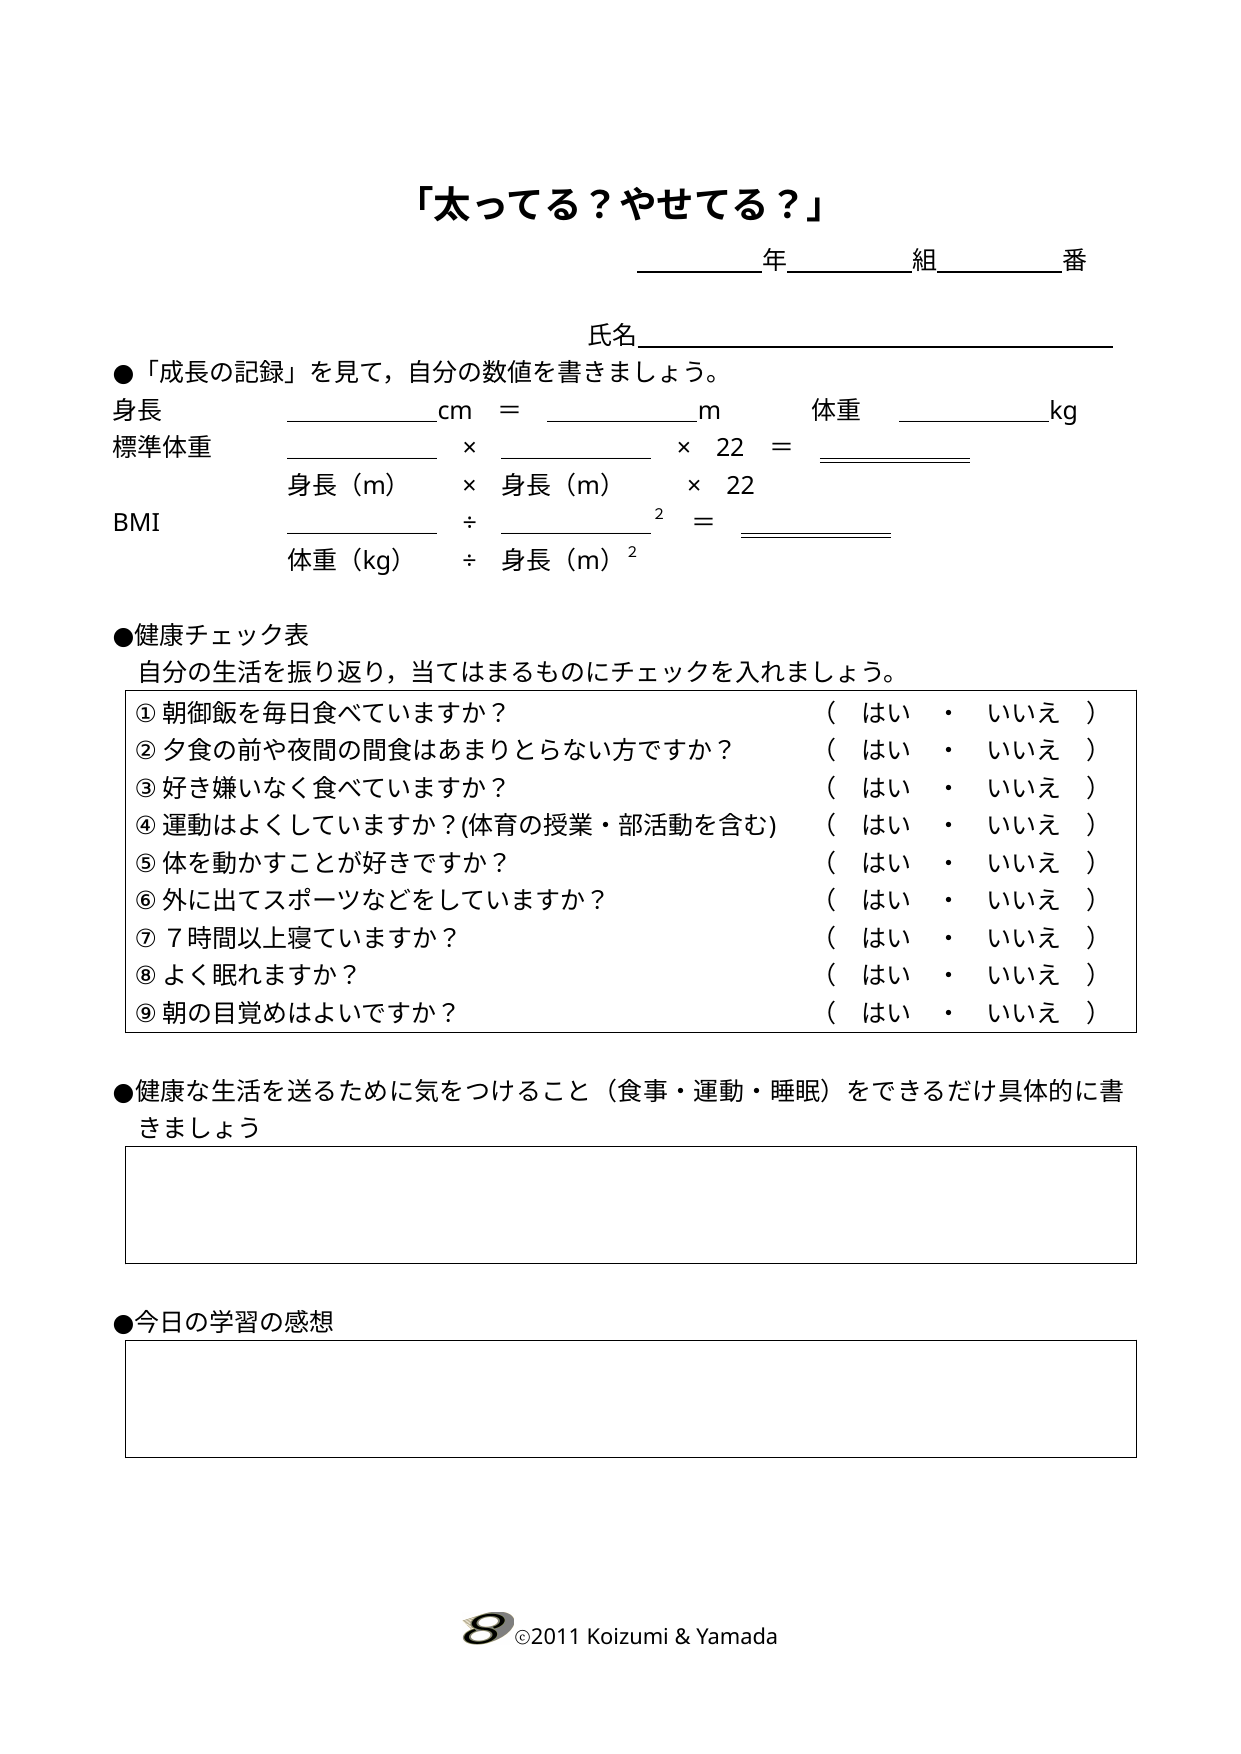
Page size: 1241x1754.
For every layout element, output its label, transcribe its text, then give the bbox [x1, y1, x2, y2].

text ⑤体を動かすことが好きですか？ （ はい ・ いいえ ） [126, 839, 1136, 877]
text 「太ってる？やせてる？」 [112, 164, 1128, 239]
text ⑧よく眠れますか？ （ はい ・ いいえ ） [126, 952, 1136, 989]
text 身長（m） × 身長（m） × 22 [112, 464, 1128, 502]
text 体重（kg） ÷ 身長（m）２ [112, 539, 1128, 577]
text ④運動はよくしていますか？(体育の授業・部活動を含む) （ はい ・ いいえ ） [126, 802, 1136, 839]
text 年 組 番 [112, 239, 1128, 277]
text ⑨朝の目覚めはよいですか？ （ はい ・ いいえ ） [126, 989, 1136, 1032]
text 自分の生活を振り返り，当てはまるものにチェックを入れましょう。 [112, 652, 1128, 689]
text ●健康チェック表 [112, 614, 1128, 652]
text ●健康な生活を送るために気をつけること（食事・運動・睡眠）をできるだけ具体的に書きましょう [112, 1071, 1128, 1146]
text ●今日の学習の感想 [112, 1302, 1128, 1339]
text 身長 ＿＿＿＿＿＿cm ＝ ＿＿＿＿＿＿m 体重 ＿＿＿＿＿＿kg [112, 389, 1128, 427]
text BMI ＿＿＿＿＿＿ ÷ ＿＿＿＿＿＿２ ＝ [112, 502, 1128, 539]
text ⑦７時間以上寝ていますか？ （ はい ・ いいえ ） [126, 914, 1136, 952]
text ③好き嫌いなく食べていますか？ （ はい ・ いいえ ） [126, 764, 1136, 802]
text ⑥外に出てスポーツなどをしていますか？ （ はい ・ いいえ ） [126, 877, 1136, 914]
text ②夕食の前や夜間の間食はあまりとらない方ですか？ （ はい ・ いいえ ） [126, 727, 1136, 764]
text 氏名 [112, 314, 1128, 352]
text ①朝御飯を毎日食べていますか？ （ はい ・ いいえ ） [126, 691, 1136, 727]
text 標準体重 ＿＿＿＿＿＿ × ＿＿＿＿＿＿ × 22 ＝ [112, 427, 1128, 464]
picture [462, 1612, 514, 1645]
text ●「成長の記録」を見て，自分の数値を書きましょう。 [112, 352, 1128, 389]
